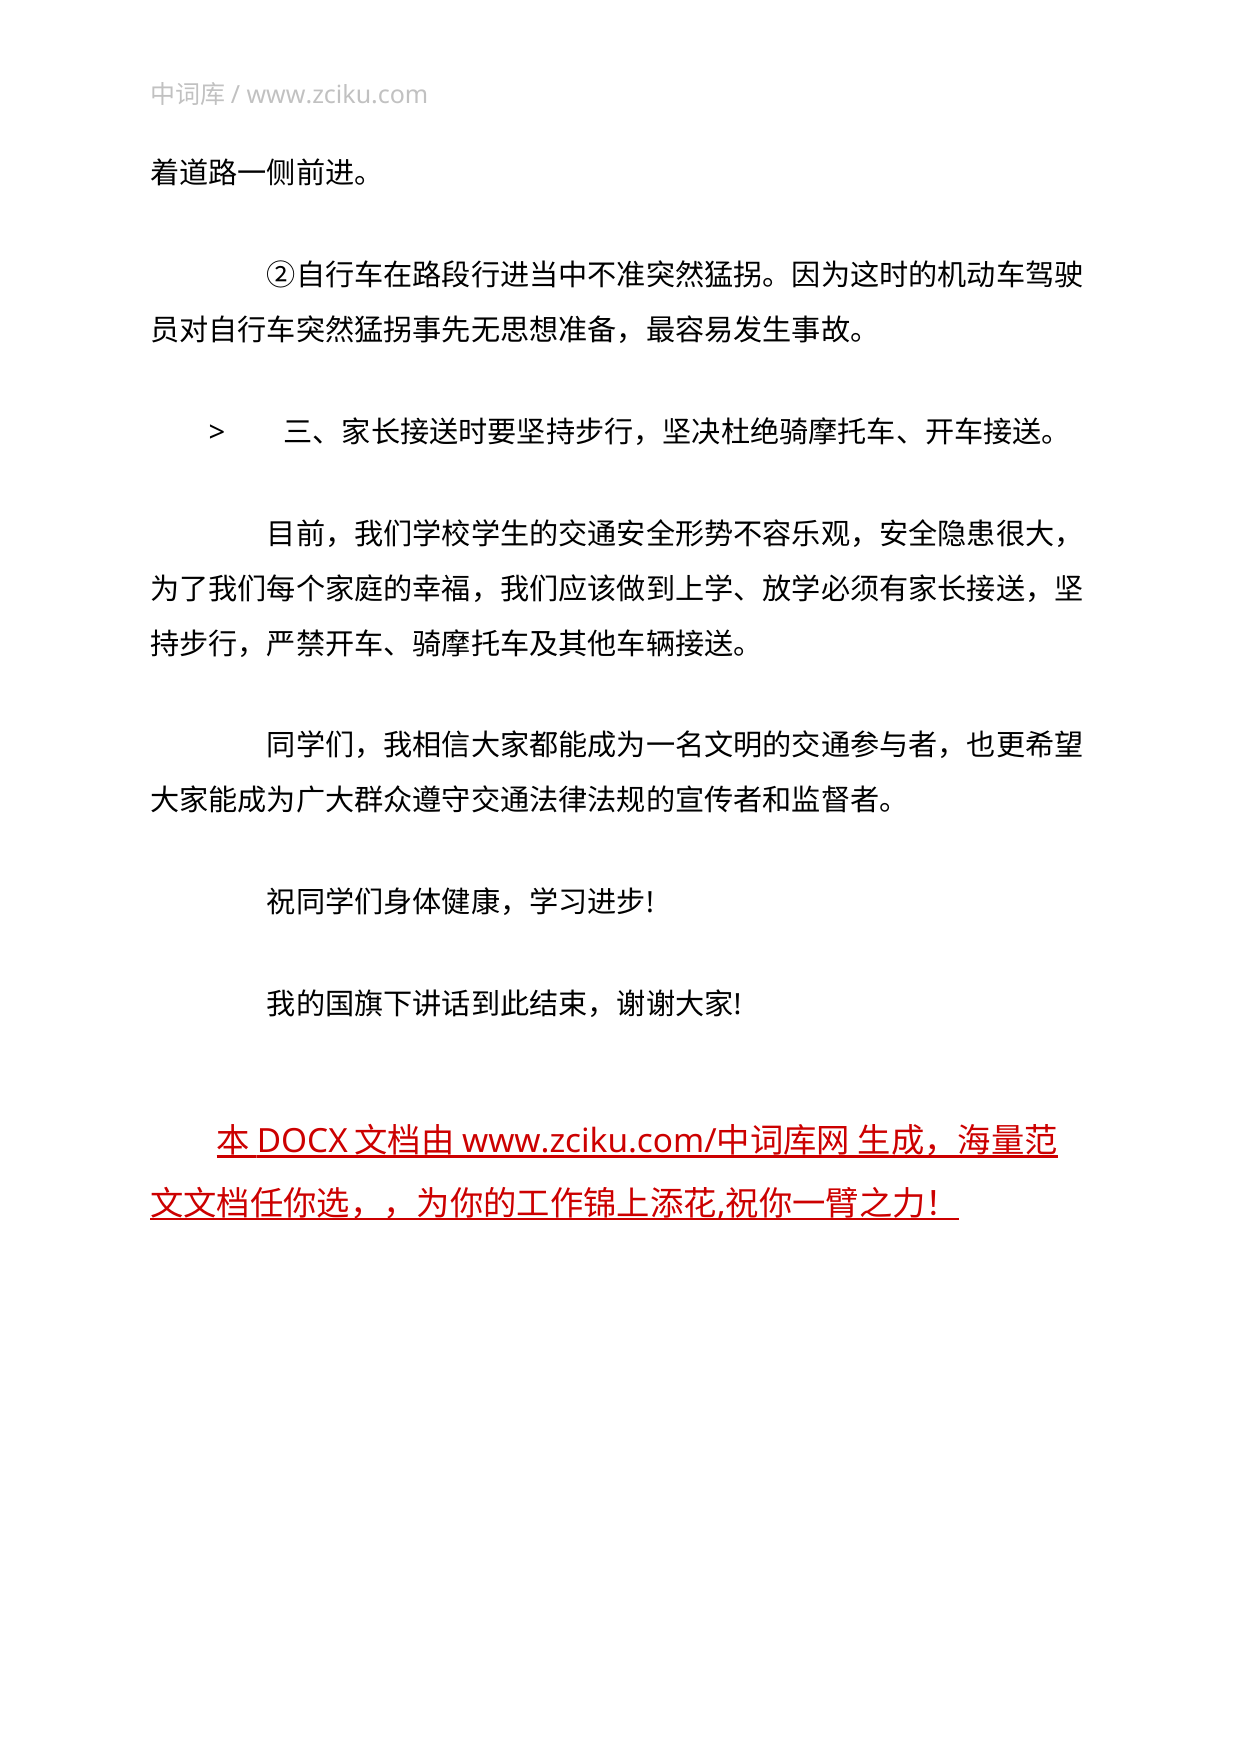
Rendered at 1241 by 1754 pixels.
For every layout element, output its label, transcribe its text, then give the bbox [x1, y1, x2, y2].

text 目前，我们学校学生的交通安全形势不容乐观，安全隐患很大，为了我们每个家庭的幸福，我们应该做到上学、放学必须有家长接送，坚持步行，严禁开车、骑摩托车及其他车辆接送。 [150, 510, 1090, 662]
text 我的国旗下讲话到此结束，谢谢大家! [150, 981, 1090, 1023]
text ②自行车在路段行进当中不准突然猛拐。因为这时的机动车驾驶员对自行车突然猛拐事先无思想准备，最容易发生事故。 [150, 252, 1090, 349]
text 本DOCX文档由 www.zciku.com/中词库网 生成，海量范文文档任你选，，为你的工作锦上添花,祝你一臂之力！ [150, 1114, 1090, 1225]
text 祝同学们身体健康，学习进步! [150, 879, 1090, 921]
text 同学们，我相信大家都能成为一名文明的交通参与者，也更希望大家能成为广大群众遵守交通法律法规的宣传者和监督者。 [150, 722, 1090, 819]
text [150, 150, 1090, 192]
text > 三、家长接送时要坚持步行，坚决杜绝骑摩托车、开车接送。 [150, 408, 1090, 451]
